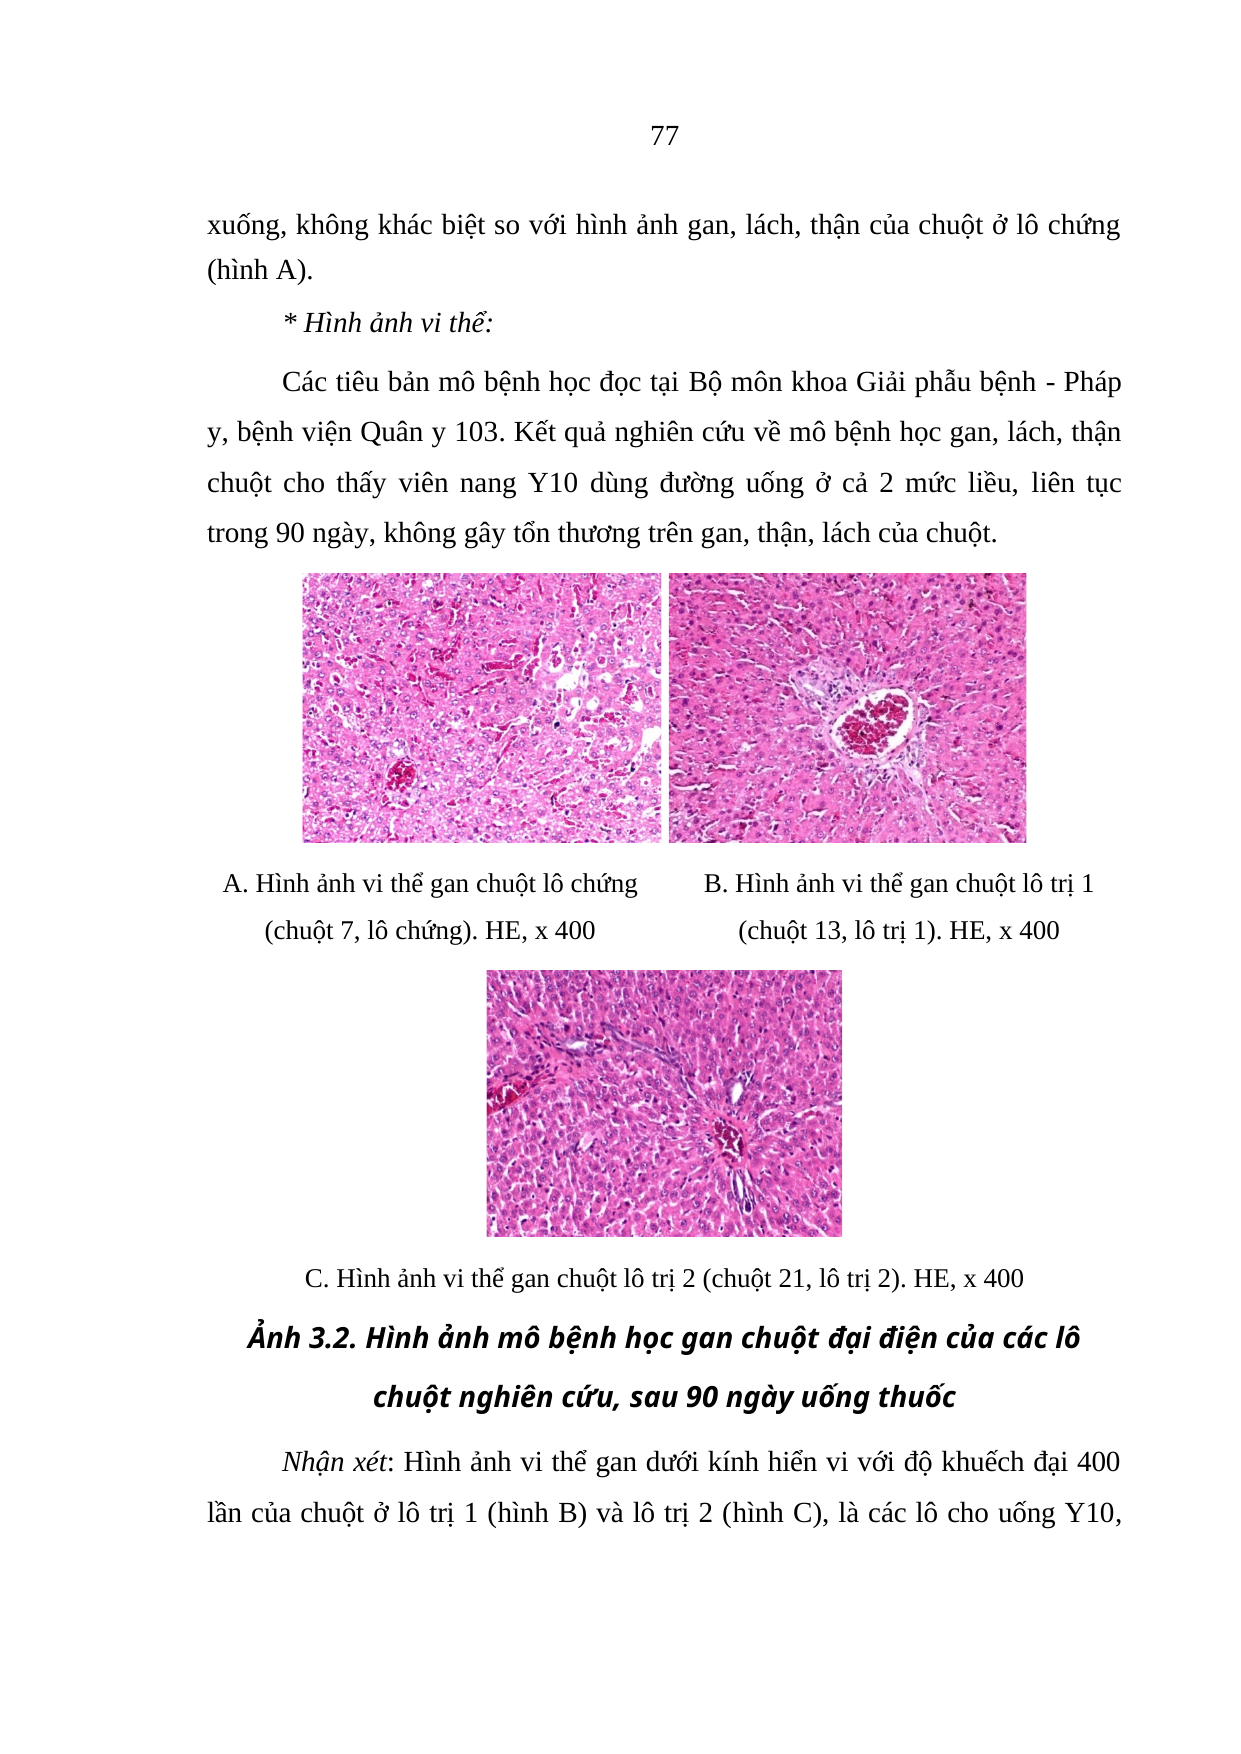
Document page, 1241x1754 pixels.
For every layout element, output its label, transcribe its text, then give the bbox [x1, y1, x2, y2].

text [207, 207, 1122, 286]
text Các tiêu bản mô bệnh học đọc tại Bộ môn khoa Giải phẫu bệnh - Pháp y, bệnh viện Quân y 103. Kết quả nghiên cứu về mô bệnh học gan, lách, thận chuột cho thấy viên nang Y10 dùng đường uống ở cả 2 mức liều, liên tục trong 90 ngày, không gây tổn thương trên gan, thận, lách của chuột. [207, 364, 1122, 549]
picture [302, 573, 662, 843]
picture [668, 573, 1027, 843]
text C. Hình ảnh vi thể gan chuột lô trị 2 (chuột 21, lô trị 2). HE, x 400 [207, 1262, 1122, 1293]
picture [486, 970, 843, 1237]
table_header A. Hình ảnh vi thể gan chuột lô chứng (chuột 7, lô chứng). HE, x 400 [196, 859, 664, 962]
text * Hình ảnh vi thể: [207, 306, 1122, 339]
table_header B. Hình ảnh vi thể gan chuột lô trị 1 (chuột 13, lô trị 1). HE, x 400 [665, 859, 1133, 962]
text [207, 1444, 1122, 1528]
text Ảnh 3.2. Hình ảnh mô bệnh học gan chuột đại điện của các lô chuột nghiên cứu, sau 90 ngày uống thuốc [207, 1317, 1122, 1416]
